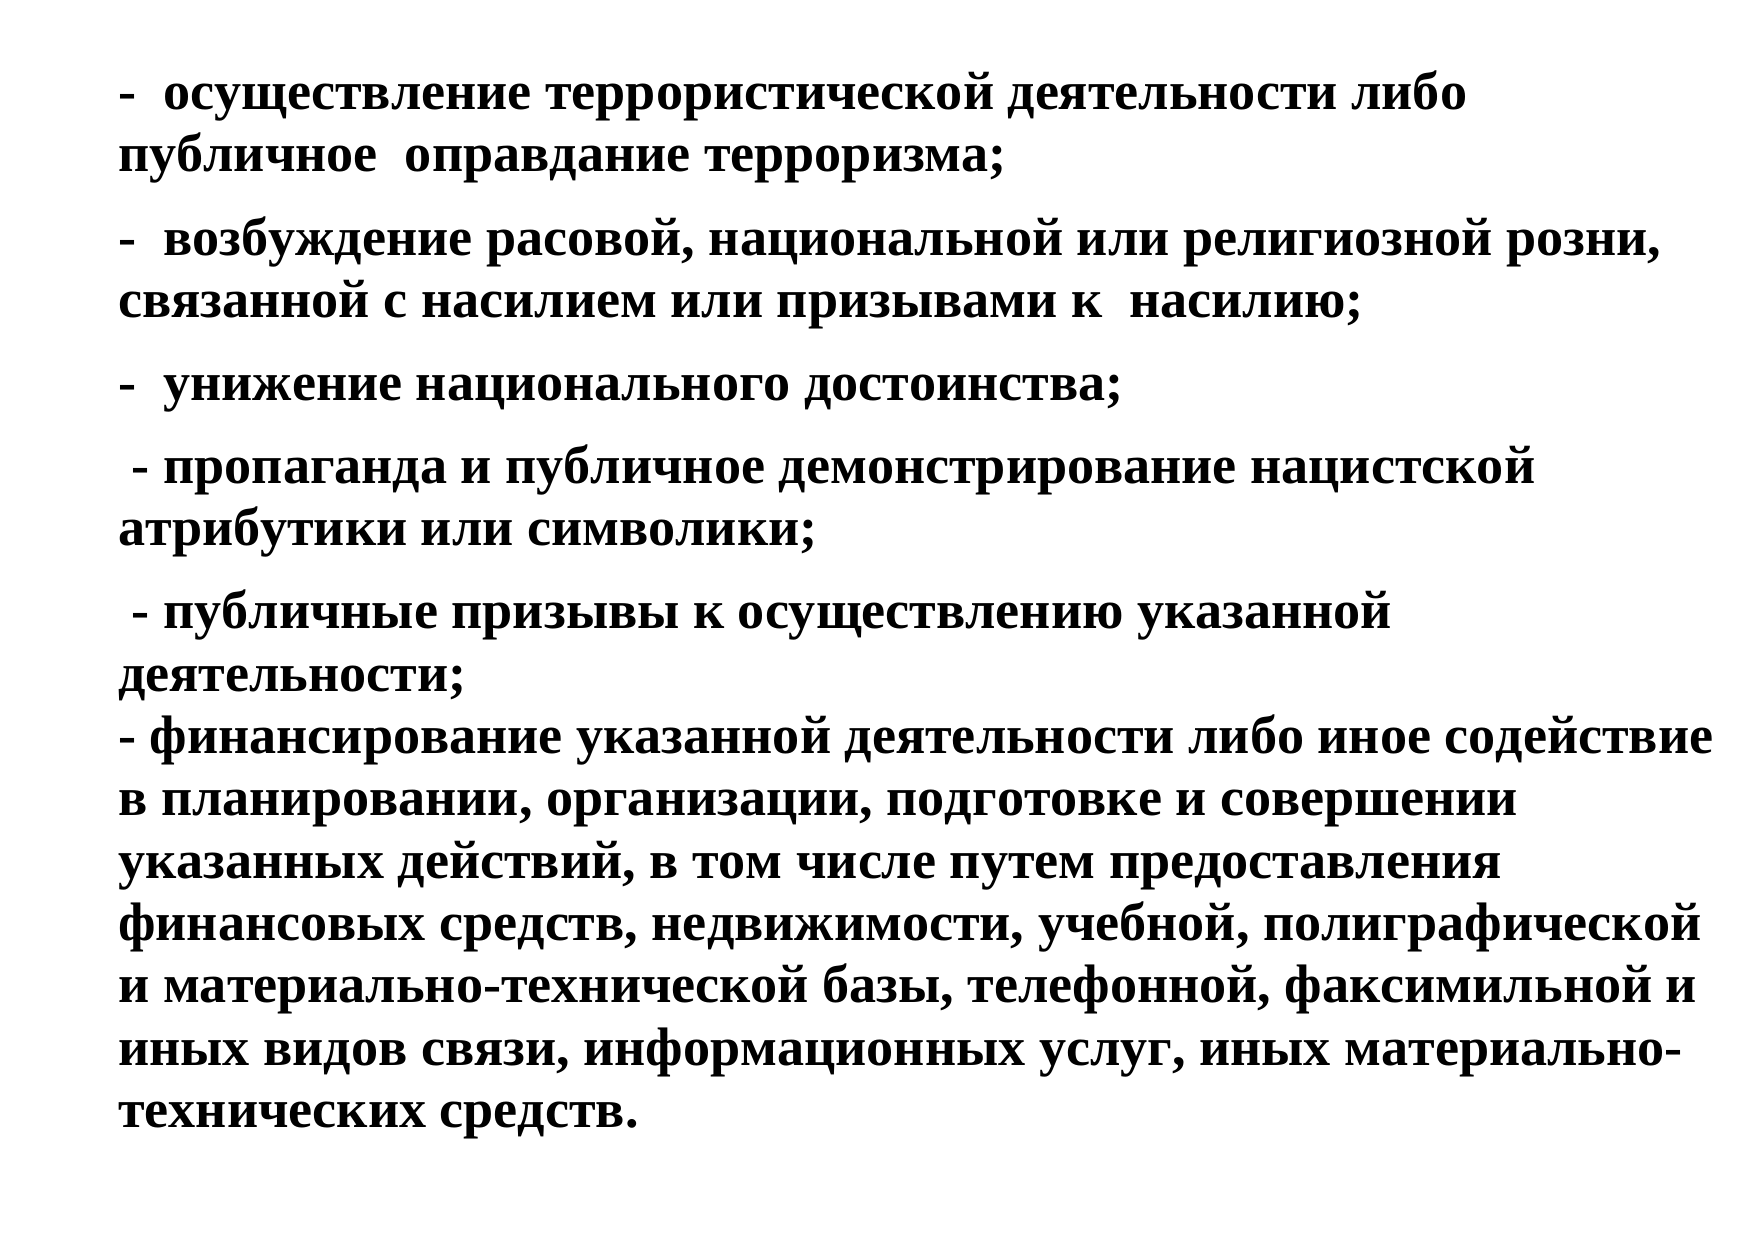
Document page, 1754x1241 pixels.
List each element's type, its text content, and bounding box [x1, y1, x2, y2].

text - унижение национального достоинства; [118, 350, 1728, 412]
text - осуществление террористической деятельности либо публичное оправдание терроризма; [118, 59, 1728, 184]
text - пропаганда и публичное демонстрирование нацистской атрибутики или символики; [118, 433, 1728, 558]
text - публичные призывы к осуществлению указанной деятельности; - финансирование указанной деятельности либо иное содействие в планировании, организации, подготовке и совершении указанных действий, в том числе путем предоставления финансовых средств, недвижимости, учебной, полиграфической и материально-технической базы, телефонной, факсимильной и иных видов связи, информационных услуг, иных материально-технических средств. [118, 578, 1728, 1139]
text - возбуждение расовой, национальной или религиозной розни, связанной с насилием или призывами к насилию; [118, 204, 1728, 329]
